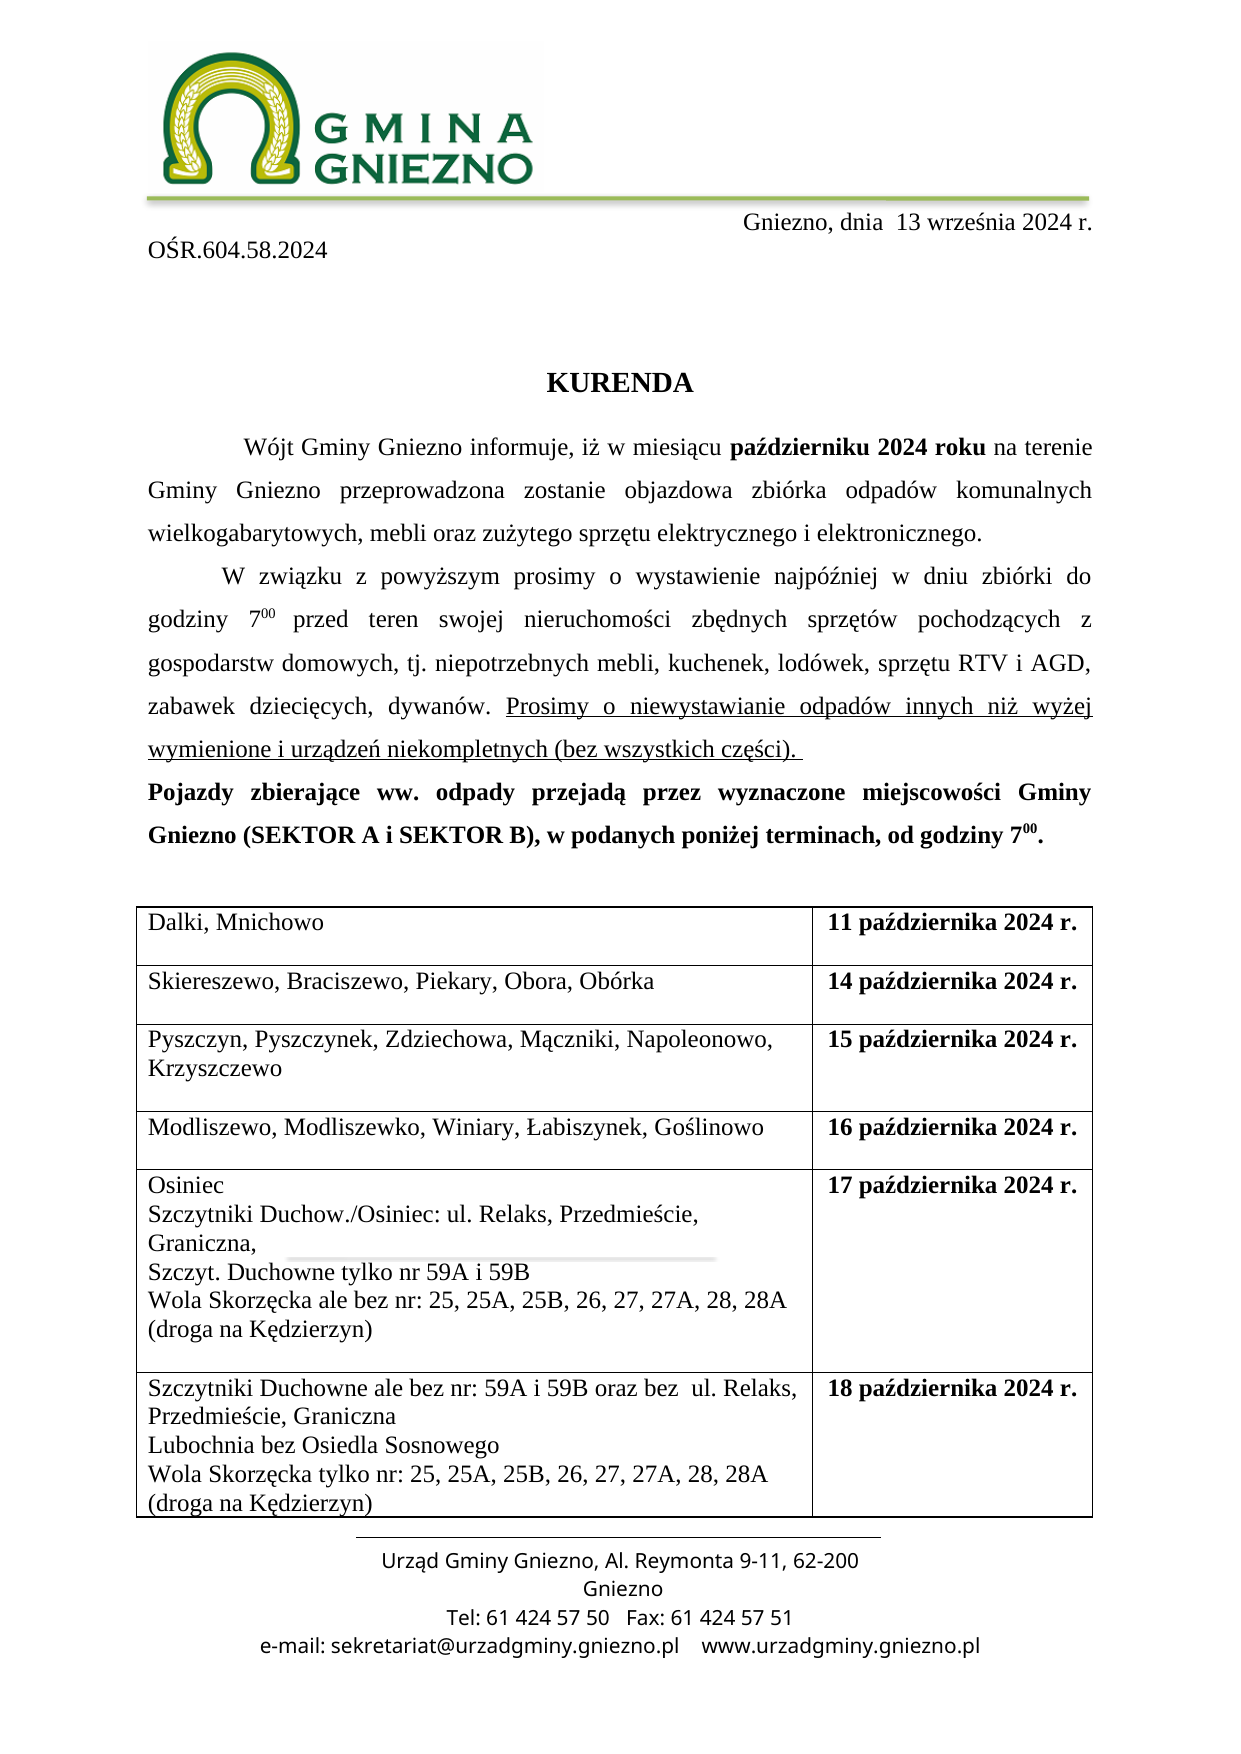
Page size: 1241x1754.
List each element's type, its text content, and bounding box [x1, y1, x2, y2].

text OŚR.604.58.2024 [148, 236, 1093, 264]
text KURENDA [148, 365, 1093, 398]
table_cell 17 października 2024 r. [813, 1170, 1092, 1372]
text Pojazdy zbierające ww. odpady przejadą przez wyznaczone miejscowości Gminy Gniezno (SEKTOR A i SEKTOR B), w podanych poniżej terminach, od godziny 700. [148, 777, 1093, 849]
table_cell Pyszczyn, Pyszczynek, Zdziechowa, Mączniki, Napoleonowo, Krzyszczewo [137, 1025, 812, 1111]
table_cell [813, 1373, 1092, 1516]
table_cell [137, 1373, 812, 1516]
text W związku z powyższym prosimy o wystawienie najpóźniej w dniu zbiórki do godziny 700 przed teren swojej nieruchomości zbędnych sprzętów pochodzących z gospodarstw domowych, tj. niepotrzebnych mebli, kuchenek, lodówek, sprzętu RTV i AGD, zabawek dziecięcych, dywanów. Prosimy o niewystawianie odpadów innych niż wyżej wymienione i urządzeń niekompletnych (bez wszystkich części). [148, 561, 1093, 763]
table_cell 16 października 2024 r. [813, 1112, 1092, 1169]
text Wójt Gminy Gniezno informuje, iż w miesiącu październiku 2024 roku na terenie Gminy Gniezno przeprowadzona zostanie objazdowa zbiórka odpadów komunalnych wielkogabarytowych, mebli oraz zużytego sprzętu elektrycznego i elektronicznego. [148, 432, 1093, 547]
table_cell 15 października 2024 r. [813, 1025, 1092, 1111]
table_cell Osiniec Szczytniki Duchow./Osiniec: ul. Relaks, Przedmieście, Graniczna, Szczyt. Duchowne tylko nr 59A i 59B Wola Skorzęcka ale bez nr: 25, 25A, 25B, 26, 27, 27A, 28, 28A (droga na Kędzierzyn) [137, 1170, 812, 1372]
table_header 11 października 2024 r. [813, 908, 1092, 965]
table_cell 14 października 2024 r. [813, 966, 1092, 1023]
table_cell Skiereszewo, Braciszewo, Piekary, Obora, Obórka [137, 966, 812, 1023]
table_cell Modliszewo, Modliszewko, Winiary, Łabiszynek, Goślinowo [137, 1112, 812, 1169]
table_header Dalki, Mnichowo [137, 908, 812, 965]
picture [147, 41, 545, 192]
text Gniezno, dnia 13 września 2024 r. [148, 207, 1093, 236]
